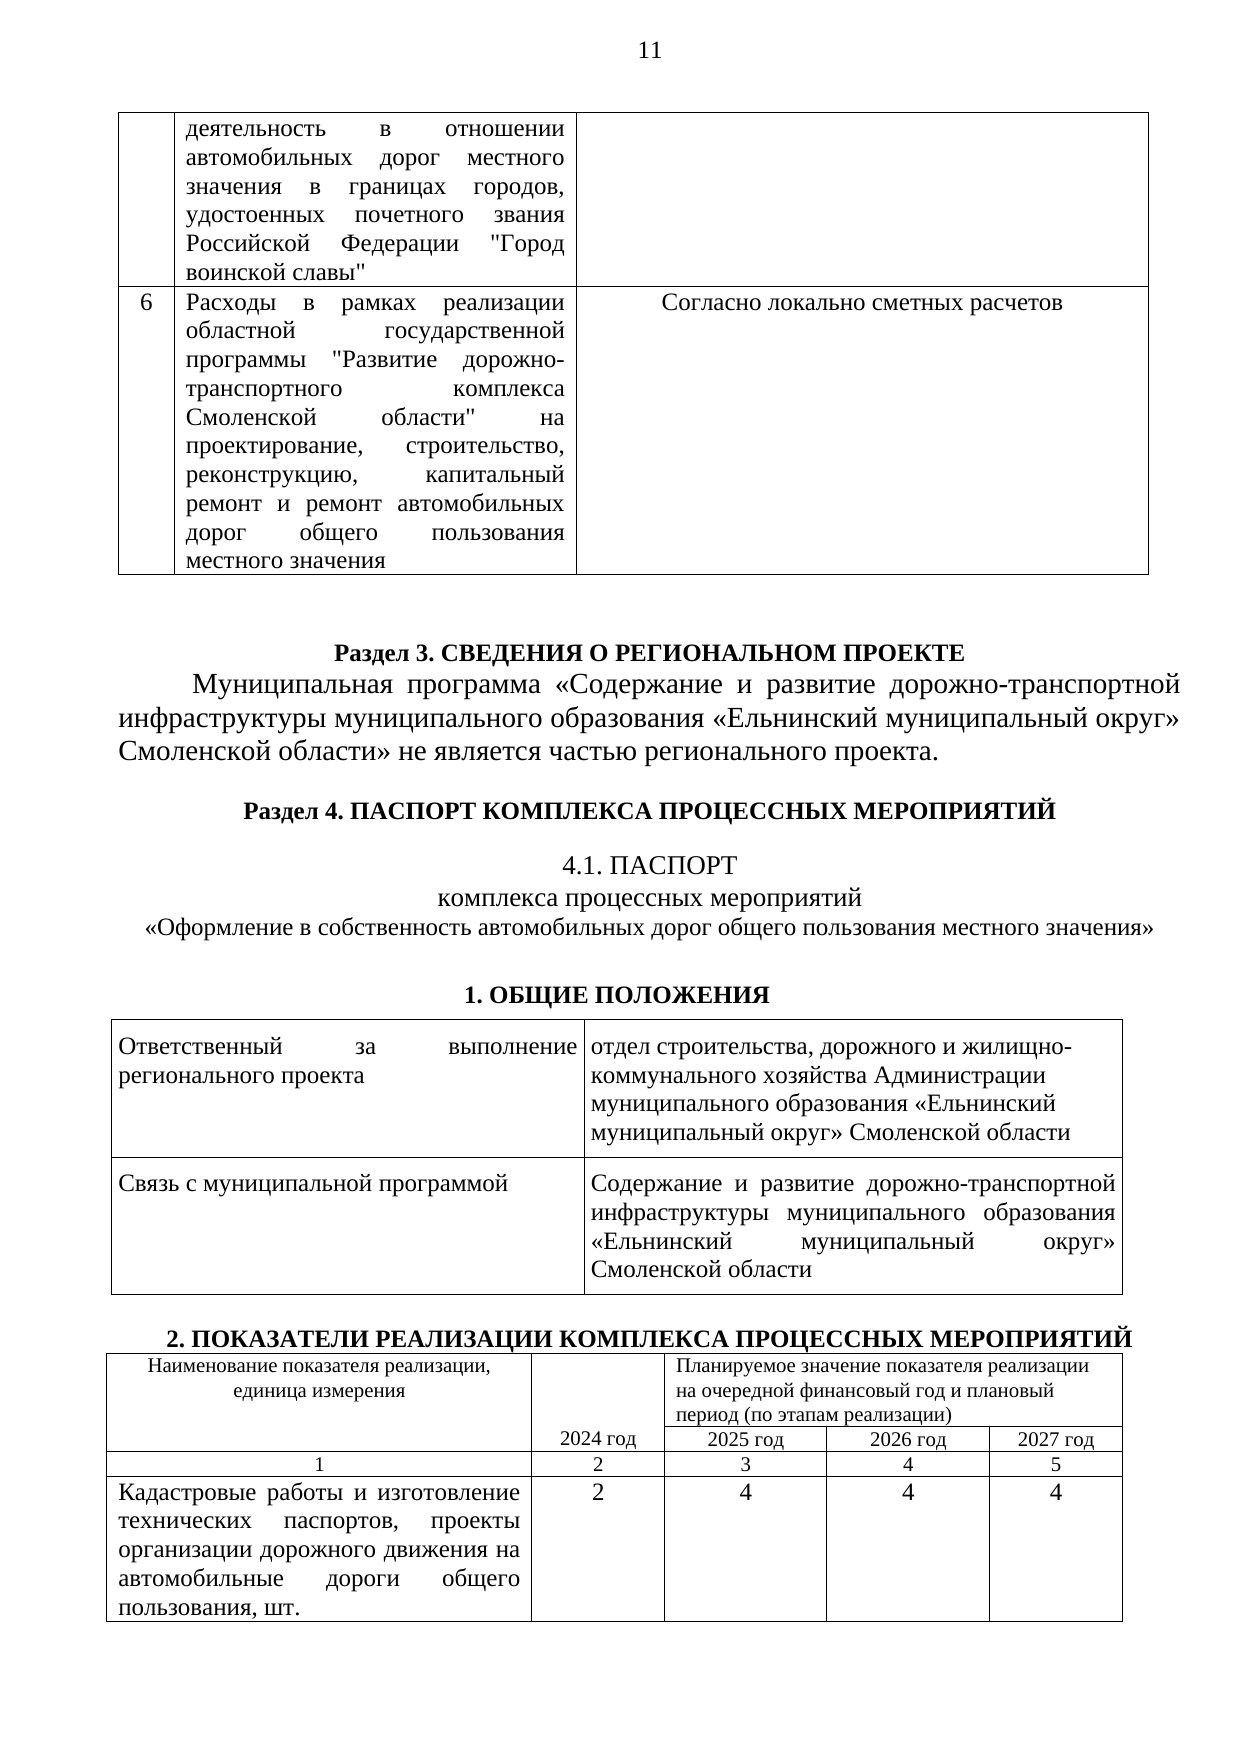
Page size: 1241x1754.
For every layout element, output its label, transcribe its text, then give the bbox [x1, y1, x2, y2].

table_cell 2027 год [990, 1427, 1122, 1451]
table_cell 4 [827, 1452, 989, 1476]
table_header 2024 год [532, 1354, 664, 1451]
text 4.1. ПАСПОРТ [118, 849, 1181, 881]
table_cell 2 [532, 1477, 664, 1621]
table_cell Кадастровые работы и изготовление технических паспортов, проекты организации дорожного движения на автомобильные дороги общего пользования, шт. [107, 1477, 531, 1621]
table_cell Расходы в рамках реализации областной государственной программы "Развитие дорожно-транспортного комплекса Смоленской области" на проектирование, строительство, реконструкцию, капитальный ремонт и ремонт автомобильных дорог общего пользования местного значения [175, 287, 576, 574]
text «Оформление в собственность автомобильных дорог общего пользования местного значения» [118, 912, 1181, 941]
table_cell отдел строительства, дорожного и жилищно-коммунального хозяйства Администрации муниципального образования «Ельнинский муниципальный округ» Смоленской области [585, 1020, 1122, 1157]
table_cell 6 [119, 287, 174, 574]
table_cell Согласно локально сметных расчетов [577, 287, 1148, 574]
text Раздел 3. СВЕДЕНИЯ О РЕГИОНАЛЬНОМ ПРОЕКТЕ [118, 609, 1181, 666]
table_cell 4 [990, 1477, 1122, 1621]
table_cell 5 [119, 113, 174, 286]
table_cell 5 [990, 1452, 1122, 1476]
table_cell 2 [532, 1452, 664, 1476]
text Раздел 4. ПАСПОРТ КОМПЛЕКСА ПРОЦЕССНЫХ МЕРОПРИЯТИЙ [118, 767, 1181, 824]
text Муниципальная программа «Содержание и развитие дорожно-транспортной инфраструктуры муниципального образования «Ельнинский муниципальный округ» Смоленской области» не является частью регионального проекта. [118, 666, 1181, 767]
text 2. ПОКАЗАТЕЛИ РЕАЛИЗАЦИИ КОМПЛЕКСА ПРОЦЕССНЫХ МЕРОПРИЯТИЙ [118, 1324, 1181, 1352]
table_header 1. ОБЩИЕ ПОЛОЖЕНИЯ [112, 941, 1122, 1019]
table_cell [175, 113, 576, 286]
table_cell 4 [665, 1477, 826, 1621]
table_cell 2025 год [665, 1427, 826, 1451]
table_cell Содержание и развитие дорожно-транспортной инфраструктуры муниципального образования «Ельнинский муниципальный округ» Смоленской области [585, 1158, 1122, 1294]
table_header Наименование показателя реализации, единица измерения [107, 1354, 531, 1451]
table_cell Ответственный за выполнение регионального проекта [112, 1020, 584, 1157]
table_cell Связь с муниципальной программой [112, 1158, 584, 1294]
table_header Планируемое значение показателя реализации на очередной финансовый год и плановый период (по этапам реализации) [665, 1354, 1122, 1426]
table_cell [577, 113, 1148, 286]
table_cell 4 [827, 1477, 989, 1621]
table_cell 1 [107, 1452, 531, 1476]
table_cell 2026 год [827, 1427, 989, 1451]
table_cell 3 [665, 1452, 826, 1476]
text комплекса процессных мероприятий [118, 881, 1181, 912]
